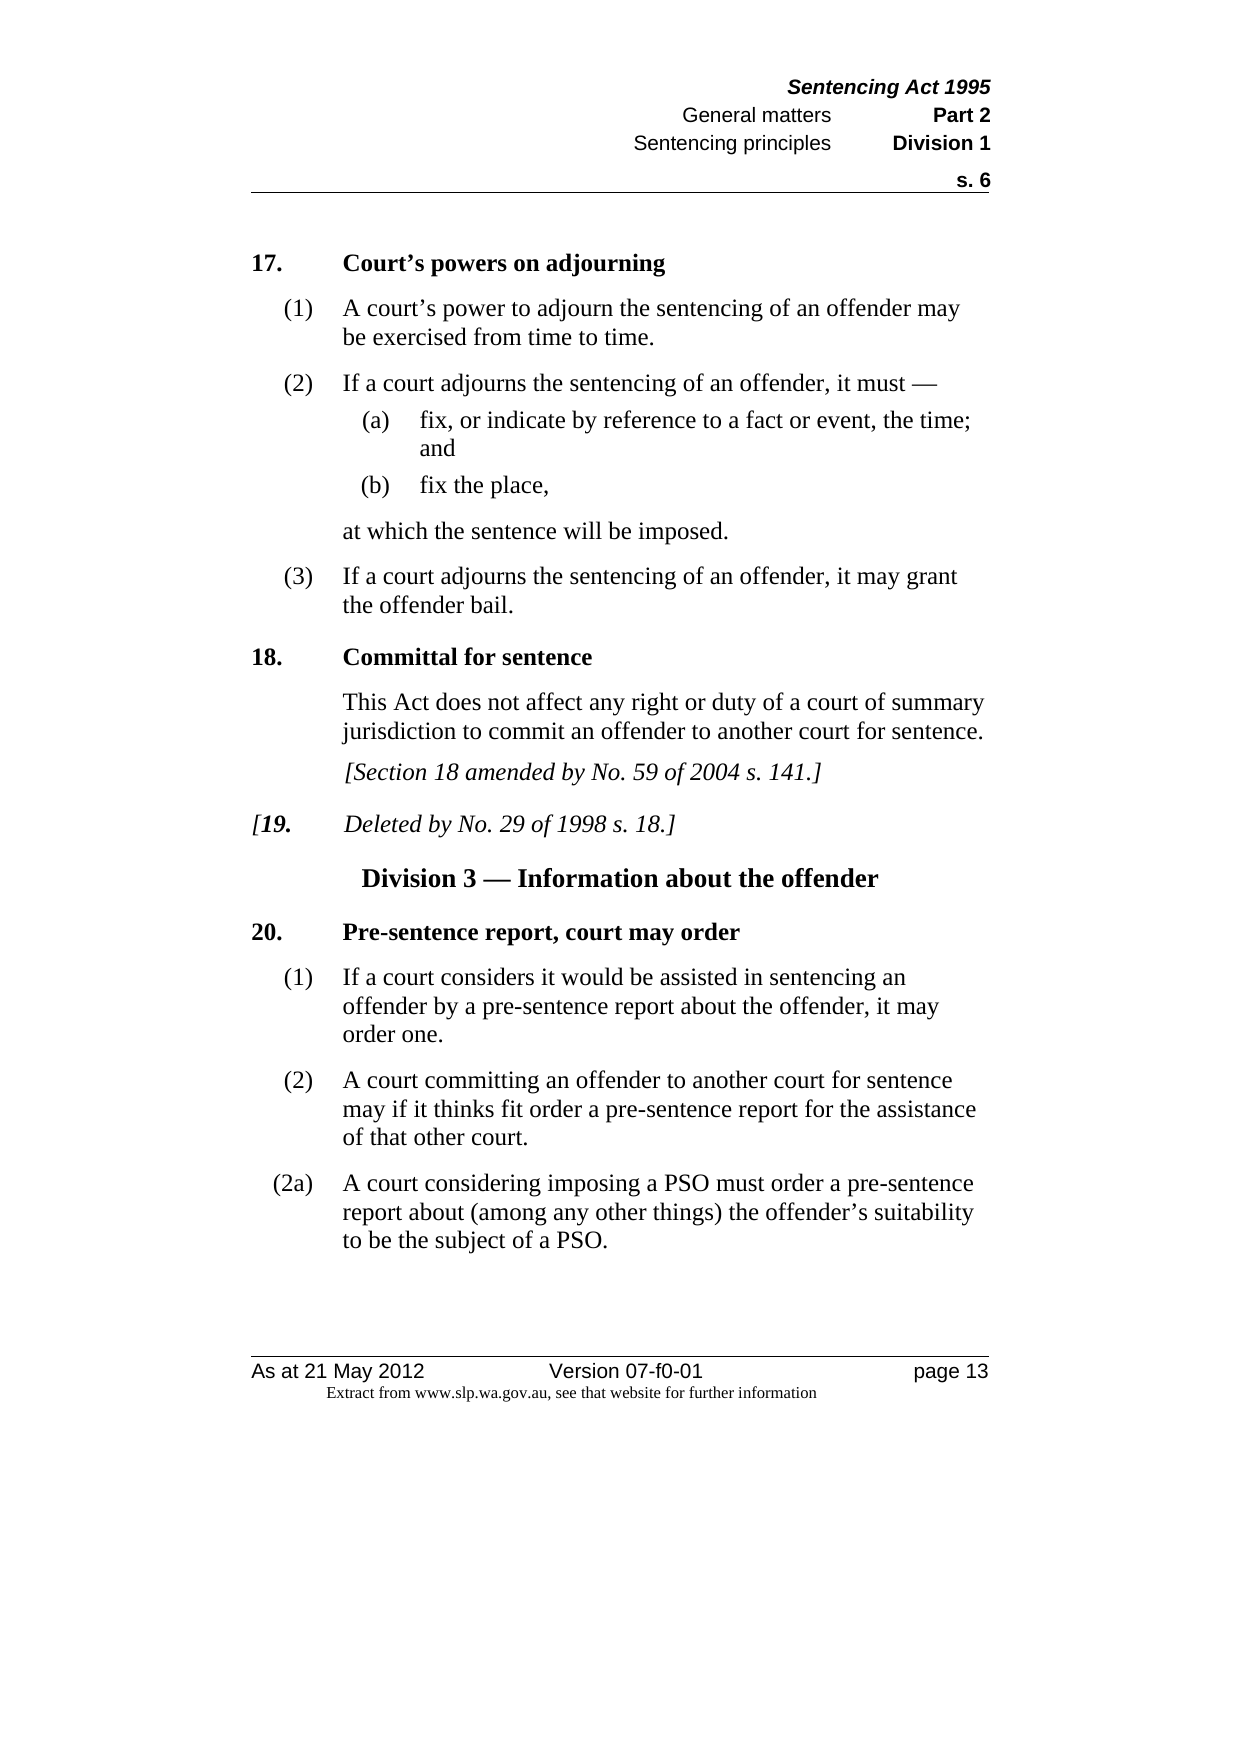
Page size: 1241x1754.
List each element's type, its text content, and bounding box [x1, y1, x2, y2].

text (2a) A court considering imposing a PSO must order a pre-sentence report about (among any other things) the offender’s suitability to be the subject of a PSO. [251, 1168, 989, 1254]
text [19. Deleted by No. 29 of 1998 s. 18.] [251, 809, 989, 838]
text at which the sentence will be imposed. [251, 516, 989, 545]
subtitle 20. Pre-sentence report, court may order [251, 917, 989, 945]
subtitle 17. Court’s powers on adjourning [251, 248, 989, 277]
text (2) A court committing an offender to another court for sentence may if it thinks fit order a pre-sentence report for the assistance of that other court. [251, 1065, 989, 1151]
text (1) A court’s power to adjourn the sentencing of an offender may be exercised from time to time. [251, 293, 989, 351]
text This Act does not affect any right or duty of a court of summary jurisdiction to commit an offender to another court for sentence. [251, 687, 989, 745]
text [Section 18 amended by No. 59 of 2004 s. 141.] [251, 757, 989, 786]
text (3) If a court adjourns the sentencing of an offender, it may grant the offender bail. [251, 561, 989, 619]
subtitle 18. Committal for sentence [251, 642, 989, 671]
text (1) If a court considers it would be assisted in sentencing an offender by a pre-sentence report about the offender, it may order one. [251, 962, 989, 1048]
text (a) fix, or indicate by reference to a fact or event, the time; and [251, 405, 989, 462]
subtitle Division 3 — Information about the offender [251, 863, 989, 894]
text (b) fix the place, [251, 471, 989, 499]
text (2) If a court adjourns the sentencing of an offender, it must — [251, 368, 989, 396]
